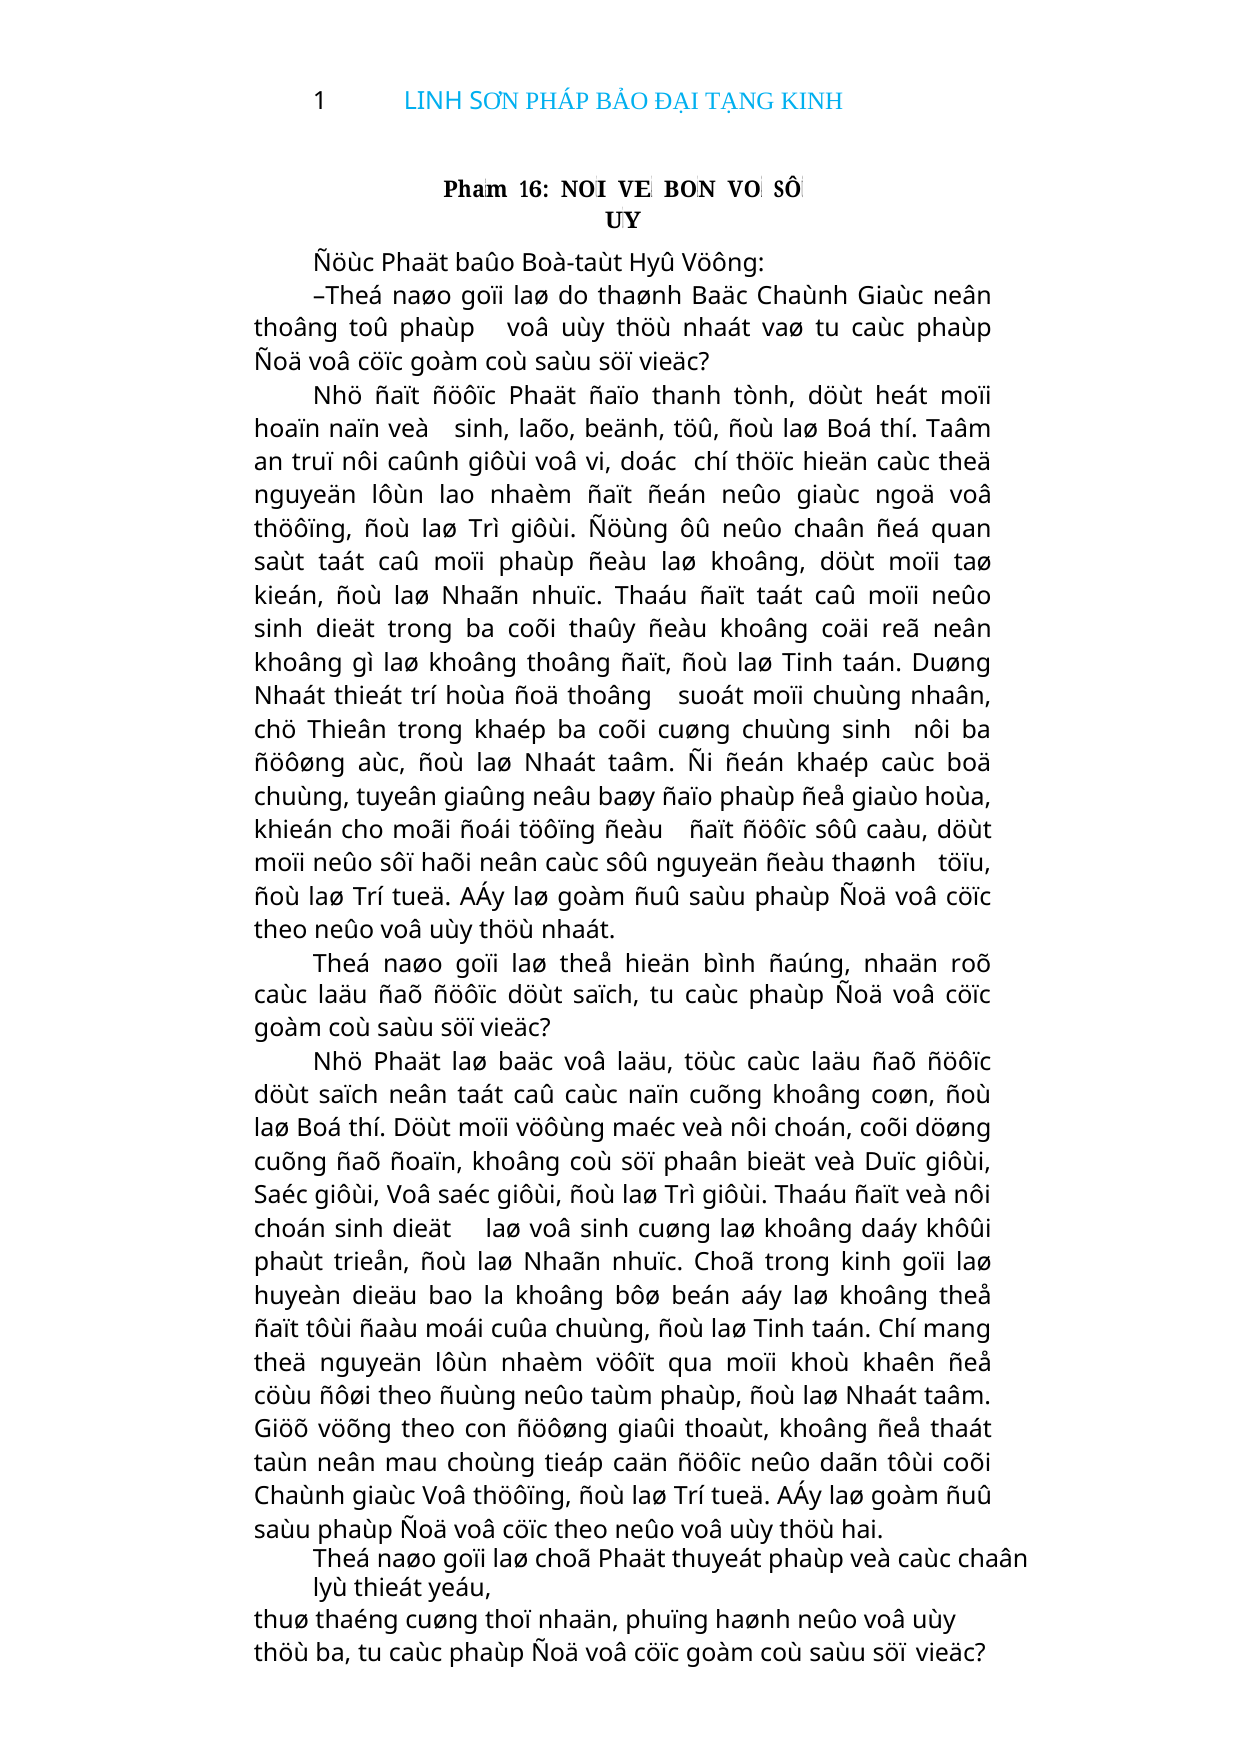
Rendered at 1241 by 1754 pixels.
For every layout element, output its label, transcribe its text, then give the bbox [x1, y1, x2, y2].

text Ñöùc Phaät baûo Boà-taùt Hyû Vöông: [313, 245, 1065, 277]
text Nhö Phaät laø baäc voâ laäu, töùc caùc laäu ñaõ ñöôïc döùt saïch neân taát caû caùc naïn cuõng khoâng coøn, ñoù laø Boá thí. Döùt moïi vöôùng maéc veà nôi choán, coõi döøng cuõng ñaõ ñoaïn, khoâng coù söï phaân bieät veà Duïc giôùi, Saéc giôùi, Voâ saéc giôùi, ñoù laø Trì giôùi. Thaáu ñaït veà nôi choán sinh dieät laø voâ sinh cuøng laø khoâng daáy khôûi phaùt trieån, ñoù laø Nhaãn nhuïc. Choã trong kinh goïi laø huyeàn dieäu bao la khoâng bôø beán aáy laø khoâng theå ñaït tôùi ñaàu moái cuûa chuùng, ñoù laø Tinh taán. Chí mang theä nguyeän lôùn nhaèm vöôït qua moïi khoù khaên ñeå cöùu ñôøi theo ñuùng neûo taùm phaùp, ñoù laø Nhaát taâm. Giöõ vöõng theo con ñöôøng giaûi thoaùt, khoâng ñeå thaát taùn neân mau choùng tieáp caän ñöôïc neûo daãn tôùi coõi Chaùnh giaùc Voâ thöôïng, ñoù laø Trí tueä. AÁy laø goàm ñuû saùu phaùp Ñoä voâ cöïc theo neûo voâ uùy thöù hai. [254, 1044, 992, 1545]
text Nhö ñaït ñöôïc Phaät ñaïo thanh tònh, döùt heát moïi hoaïn naïn veà sinh, laõo, beänh, töû, ñoù laø Boá thí. Taâm an truï nôi caûnh giôùi voâ vi, doác chí thöïc hieän caùc theä nguyeän lôùn lao nhaèm ñaït ñeán neûo giaùc ngoä voâ thöôïng, ñoù laø Trì giôùi. Ñöùng ôû neûo chaân ñeá quan saùt taát caû moïi phaùp ñeàu laø khoâng, döùt moïi taø kieán, ñoù laø Nhaãn nhuïc. Thaáu ñaït taát caû moïi neûo sinh dieät trong ba coõi thaûy ñeàu khoâng coäi reã neân khoâng gì laø khoâng thoâng ñaït, ñoù laø Tinh taán. Duøng Nhaát thieát trí hoùa ñoä thoâng suoát moïi chuùng nhaân, chö Thieân trong khaép ba coõi cuøng chuùng sinh nôi ba ñöôøng aùc, ñoù laø Nhaát taâm. Ñi ñeán khaép caùc boä chuùng, tuyeân giaûng neâu baøy ñaïo phaùp ñeå giaùo hoùa, khieán cho moãi ñoái töôïng ñeàu ñaït ñöôïc sôû caàu, döùt moïi neûo sôï haõi neân caùc sôû nguyeän ñeàu thaønh töïu, ñoù laø Trí tueä. AÁy laø goàm ñuû saùu phaùp Ñoä voâ cöïc theo neûo voâ uùy thöù nhaát. [254, 378, 992, 946]
text Phaåm 16: NOÙI VEÀ BOÁN VOÂ SÔÛ UÙY [426, 173, 819, 235]
text thuø thaéng cuøng thoï nhaän, phuïng haønh neûo voâ uùy thöù ba, tu caùc phaùp Ñoä voâ cöïc goàm coù saùu söï vieäc? [254, 1602, 987, 1669]
text Theá naøo goïi laø theå hieän bình ñaúng, nhaän roõ caùc laäu ñaõ ñöôïc döùt saïch, tu caùc phaùp Ñoä voâ cöïc goàm coù saùu söï vieäc? [254, 946, 992, 1044]
text Theá naøo goïi laø choã Phaät thuyeát phaùp veà caùc chaân lyù thieát yeáu, [313, 1545, 1065, 1602]
text –Theá naøo goïi laø do thaønh Baäc Chaùnh Giaùc neân thoâng toû phaùp voâ uùy thöù nhaát vaø tu caùc phaùp Ñoä voâ cöïc goàm coù saùu söï vieäc? [254, 277, 992, 378]
